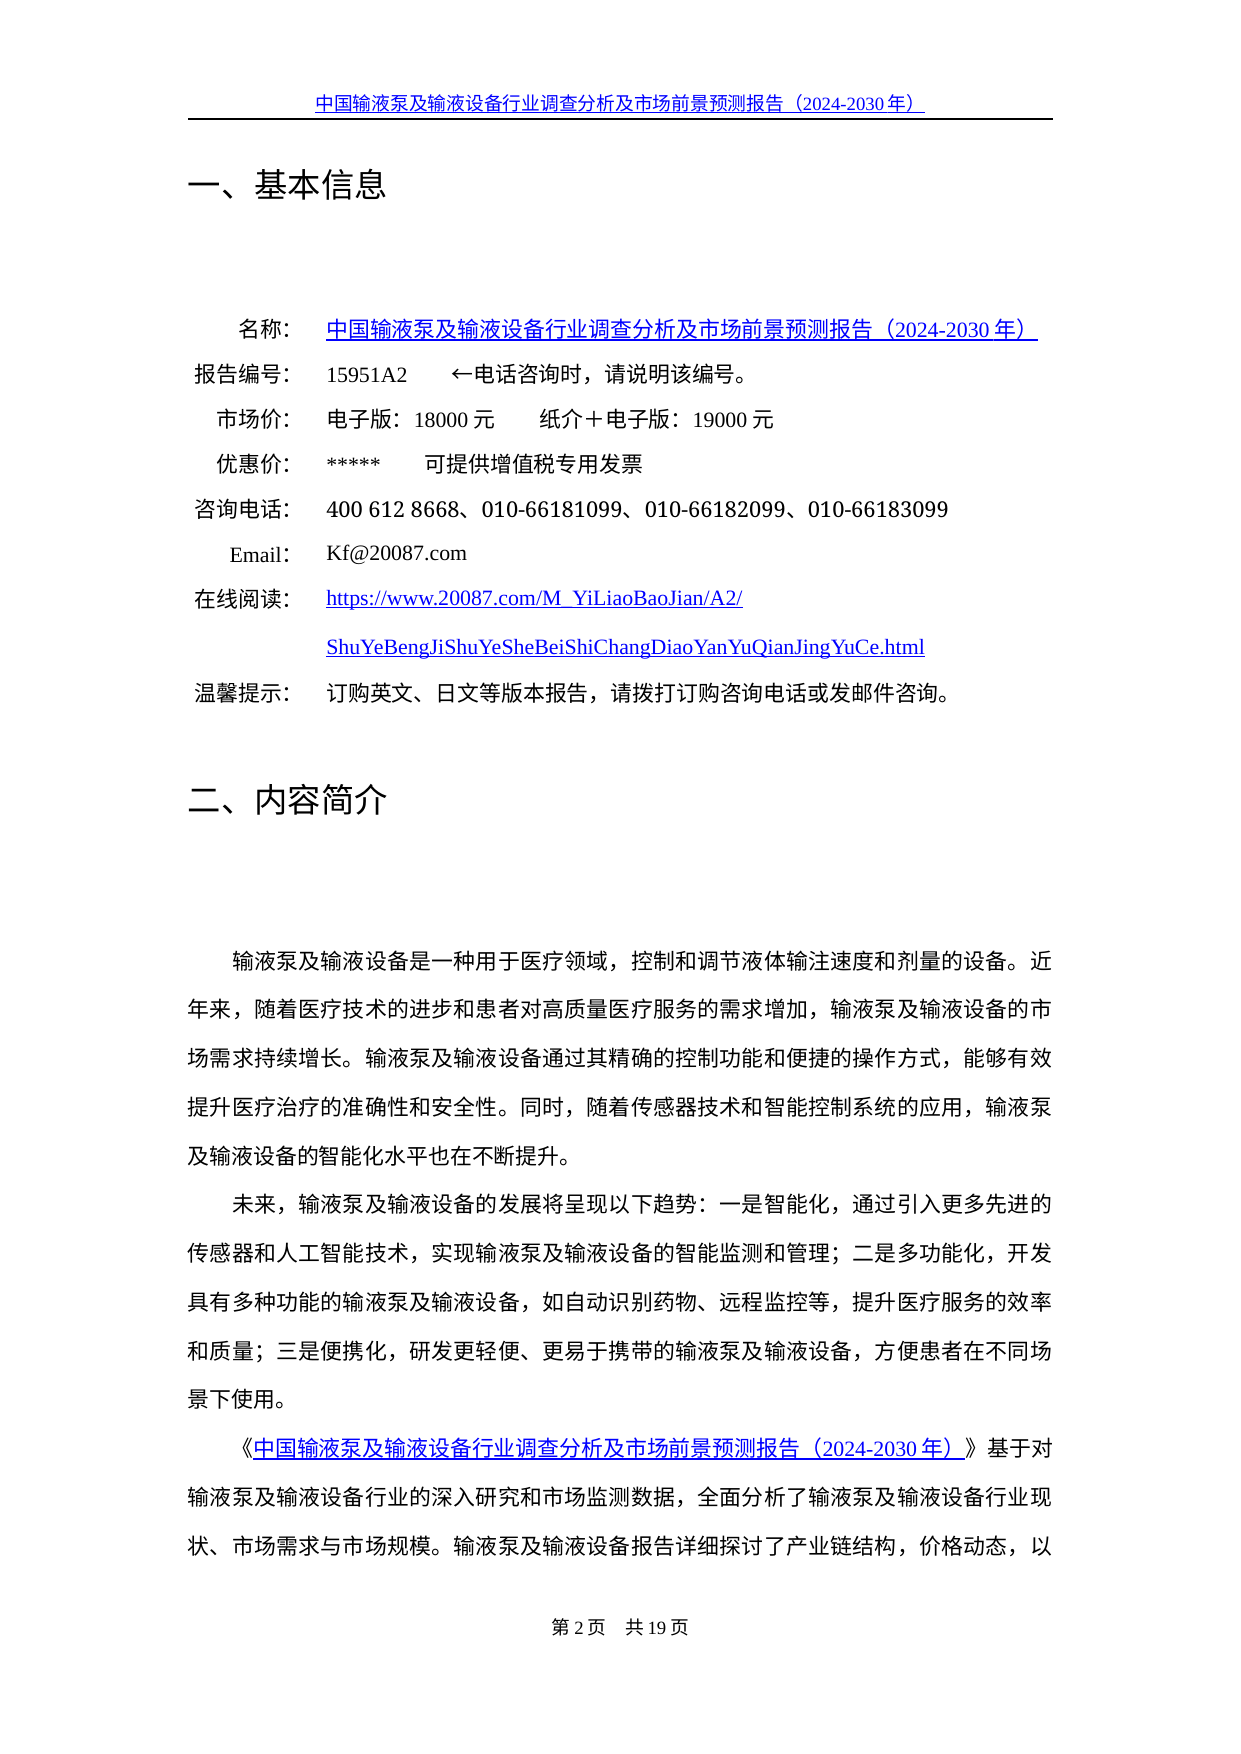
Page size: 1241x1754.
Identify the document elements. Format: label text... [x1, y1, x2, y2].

table_cell 市场价： [167, 402, 315, 447]
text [187, 943, 1053, 1561]
table_cell 15951A2 ←电话咨询时，请说明该编号。 [315, 357, 1073, 402]
title 一、基本信息 [187, 150, 1053, 215]
title 二、内容简介 [187, 766, 1053, 831]
table_cell 报告编号： [167, 357, 315, 402]
table_header 名称： [167, 312, 315, 357]
table_cell Kf@20087.com [315, 537, 1073, 582]
table_cell 400 612 8668、010-66181099、010-66182099、010-66183099 [315, 492, 1073, 537]
table_cell [315, 582, 1073, 675]
table_cell 在线阅读： [167, 582, 315, 675]
table_cell 订购英文、日文等版本报告，请拨打订购咨询电话或发邮件咨询。 [315, 675, 1073, 720]
table_header 中国输液泵及输液设备行业调查分析及市场前景预测报告（2024-2030年） [315, 312, 1073, 357]
table_cell 温馨提示： [167, 675, 315, 720]
table_cell 电子版：18000 元 纸介＋电子版：19000 元 [315, 402, 1073, 447]
table_cell Email： [167, 537, 315, 582]
table_cell 咨询电话： [167, 492, 315, 537]
table_cell ***** 可提供增值税专用发票 [315, 447, 1073, 492]
table_cell 优惠价： [167, 447, 315, 492]
